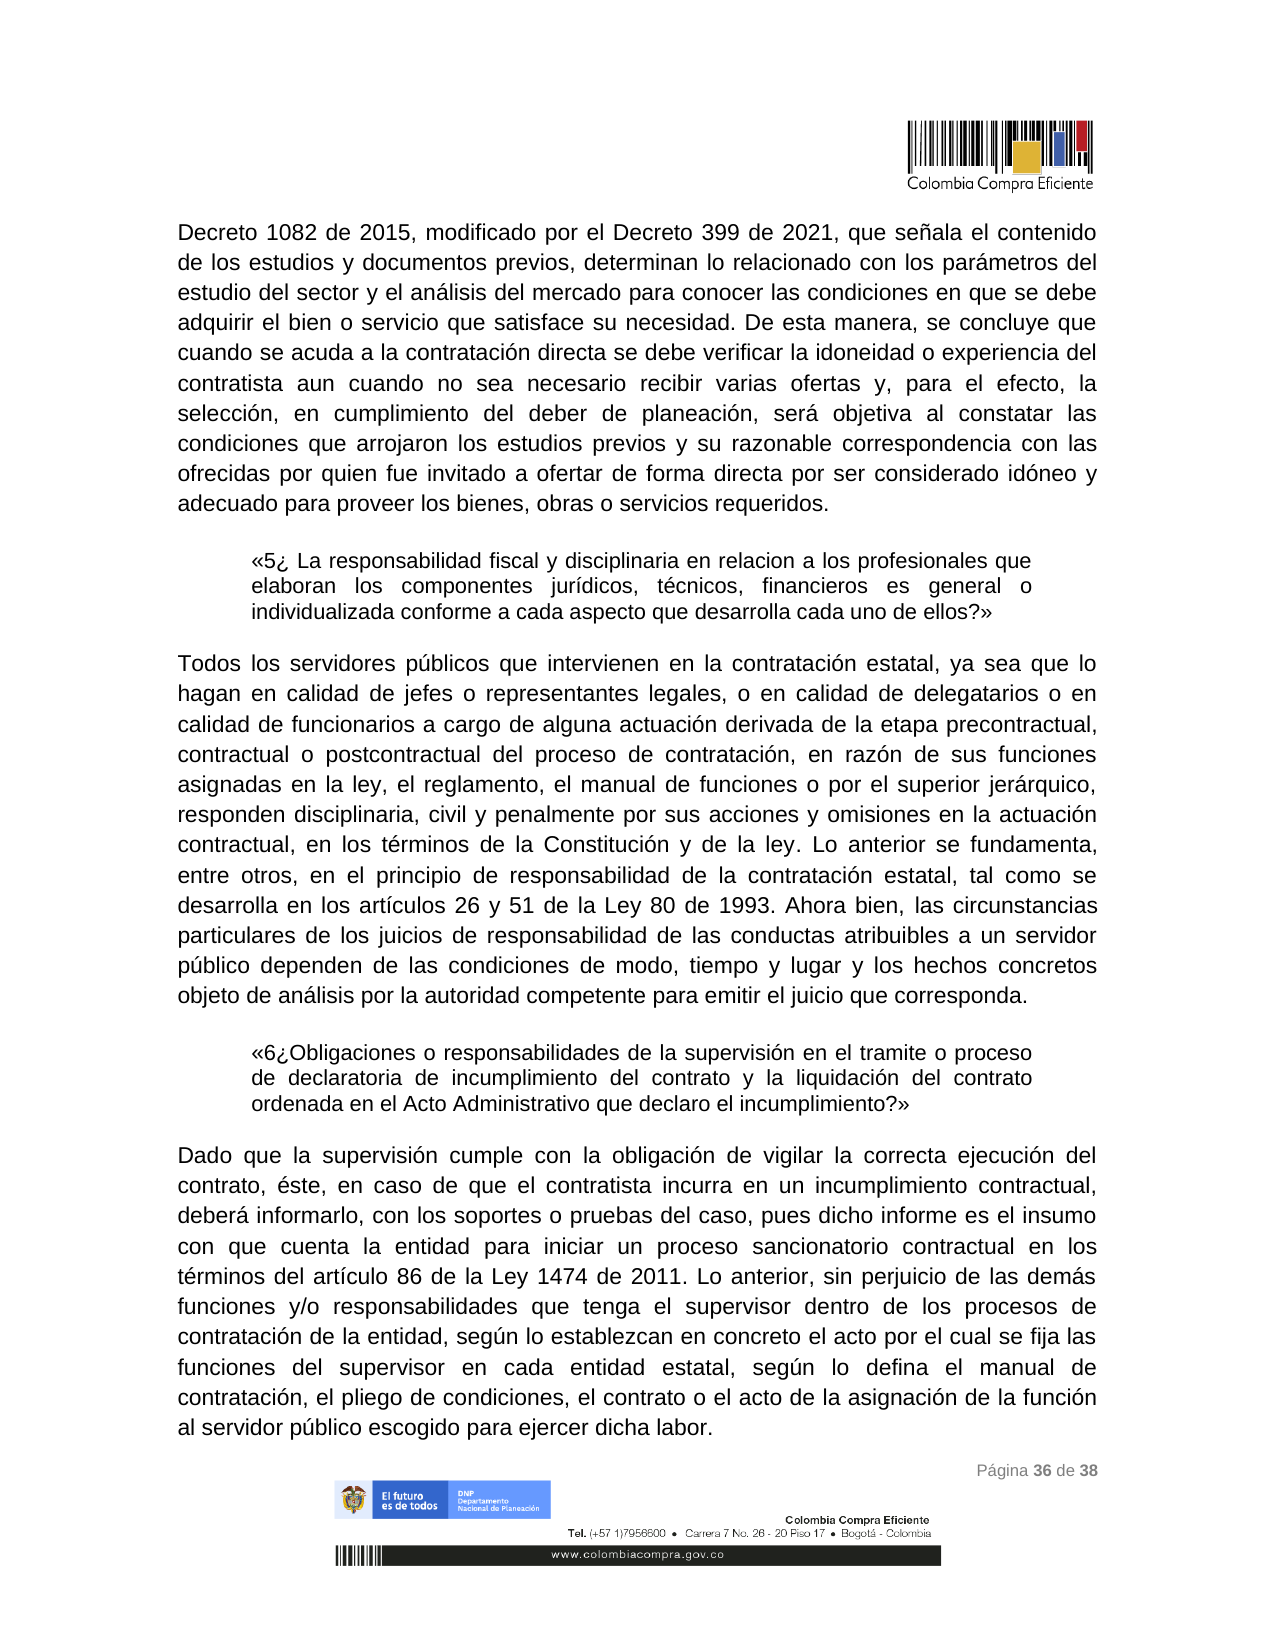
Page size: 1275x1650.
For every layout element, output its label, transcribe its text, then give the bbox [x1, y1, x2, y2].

text Todos los servidores públicos que intervienen en la contratación estatal, ya sea que lo hagan en calidad de jefes o representantes legales, o en calidad de delegatarios o en calidad de funcionarios a cargo de alguna actuación derivada de la etapa precontractual, contractual o postcontractual del proceso de contratación, en razón de sus funciones asignadas en la ley, el reglamento, el manual de funciones o por el superior jerárquico, responden disciplinaria, civil y penalmente por sus acciones y omisiones en la actuación contractual, en los términos de la Constitución y de la ley. Lo anterior se fundamenta, entre otros, en el principio de responsabilidad de la contratación estatal, tal como se desarrolla en los artículos 26 y 51 de la Ley 80 de 1993. Ahora bien, las circunstancias particulares de los juicios de responsabilidad de las conductas atribuibles a un servidor público dependen de las condiciones de modo, tiempo y lugar y los hechos concretos objeto de análisis por la autoridad competente para emitir el juicio que corresponda. [177, 650, 1098, 1009]
list «5¿ La responsabilidad fiscal y disciplinaria en relacion a los profesionales que elaboran los componentes jurídicos, técnicos, financieros es general o individualizada conforme a cada aspecto que desarrolla cada uno de ellos?» [251, 547, 1034, 624]
text Dado que la supervisión cumple con la obligación de vigilar la correcta ejecución del contrato, éste, en caso de que el contratista incurra en un incumplimiento contractual, deberá informarlo, con los soportes o pruebas del caso, pues dicho informe es el insumo con que cuenta la entidad para iniciar un proceso sancionatorio contractual en los términos del artículo 86 de la Ley 1474 de 2011. Lo anterior, sin perjuicio de las demás funciones y/o responsabilidades que tenga el supervisor dentro de los procesos de contratación de la entidad, según lo establezcan en concreto el acto por el cual se fija las funciones del supervisor en cada entidad estatal, según lo defina el manual de contratación, el pliego de condiciones, el contrato o el acto de la asignación de la función al servidor público escogido para ejercer dicha labor. [177, 1142, 1098, 1440]
list «6¿Obligaciones o responsabilidades de la supervisión en el tramite o proceso de declaratoria de incumplimiento del contrato y la liquidación del contrato ordenada en el Acto Administrativo que declaro el incumplimiento?» [251, 1039, 1034, 1116]
picture [899, 114, 1099, 196]
picture [334, 1480, 942, 1566]
